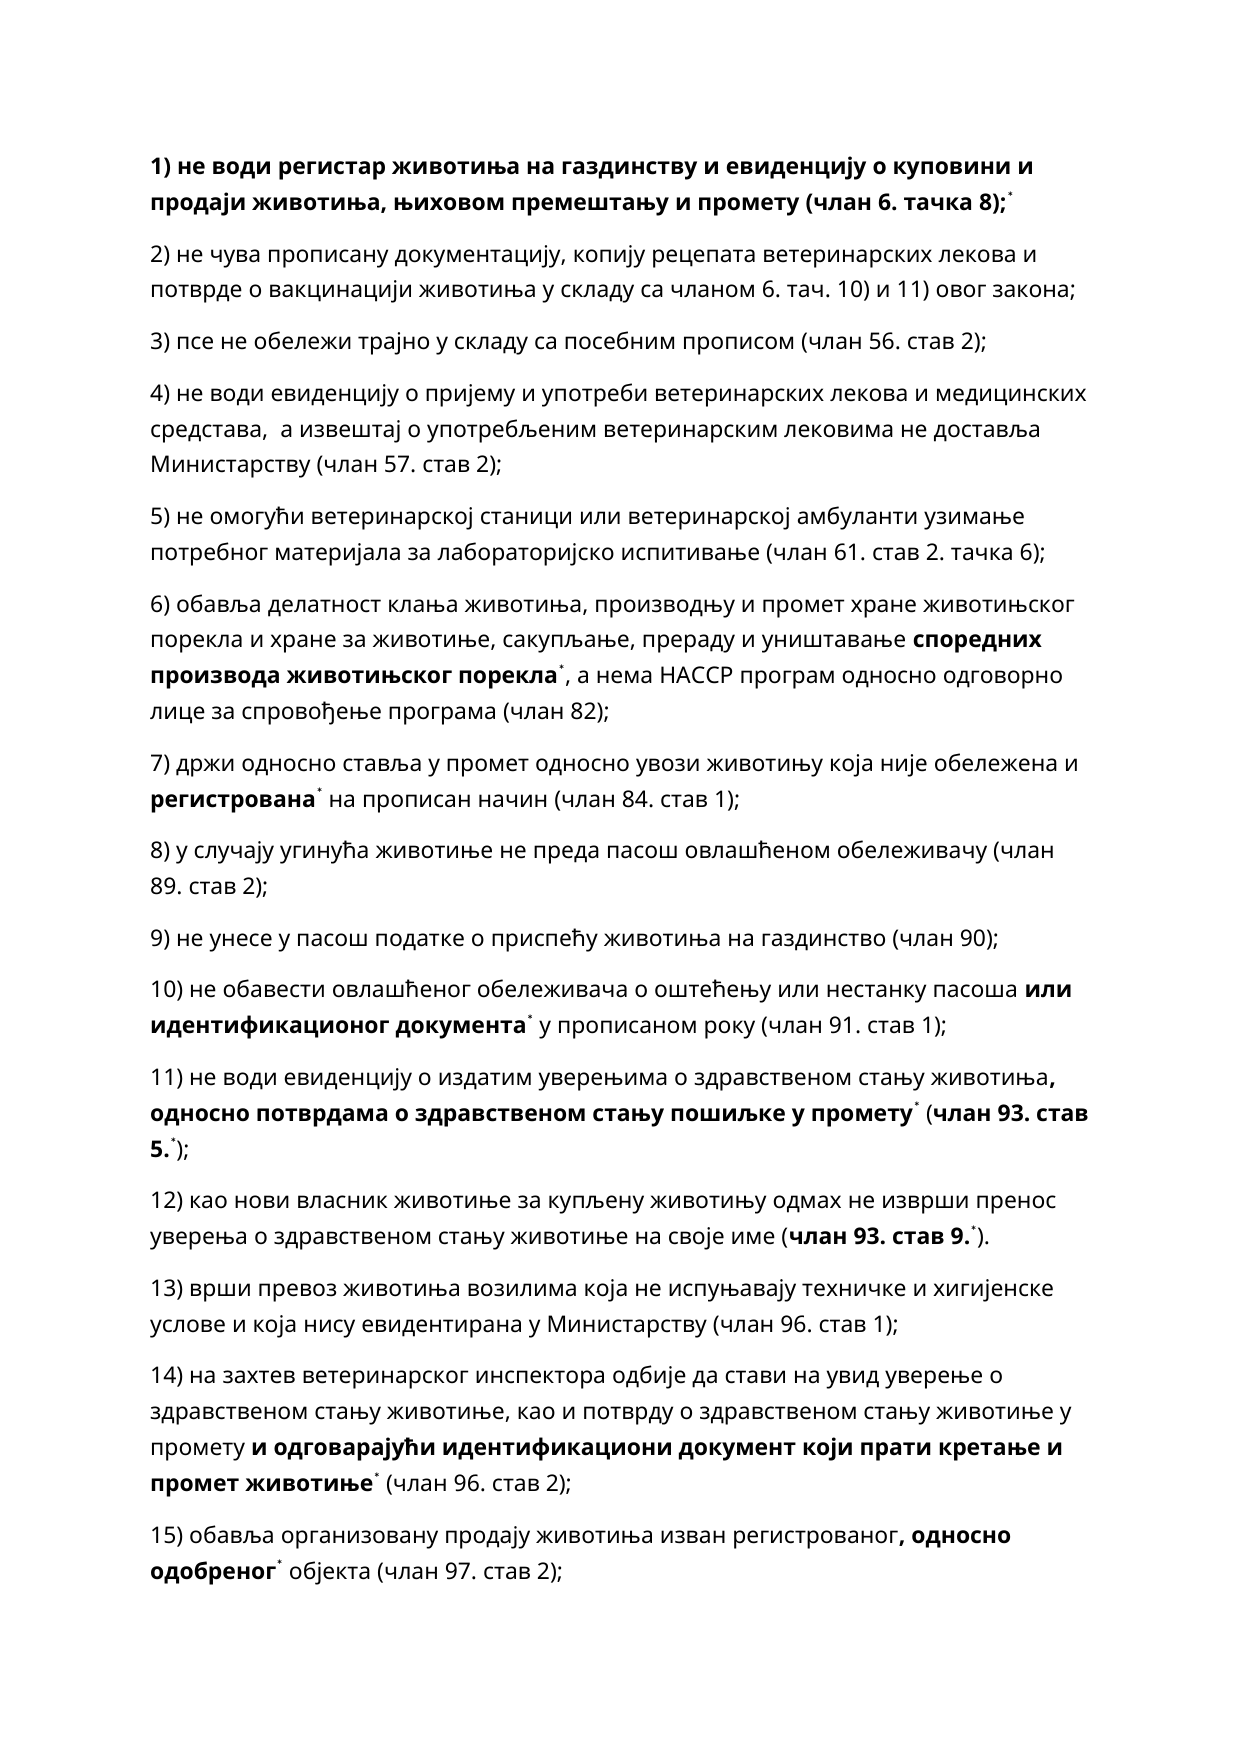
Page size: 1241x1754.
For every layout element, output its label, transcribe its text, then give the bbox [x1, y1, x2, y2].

text 13) врши превоз животиња возилима која не испуњавају техничке и хигијенске услове и која нису евидентирана у Министарству (члан 96. став 1); [150, 1272, 1090, 1339]
text 7) држи односно ставља у промет односно увози животињу која није обележена и регистрована* на прописан начин (члан 84. став 1); [150, 747, 1090, 814]
text 12) као нови власник животиње за купљену животињу одмах не изврши пренос уверења о здравственом стању животиње на своје име (члан 93. став 9.*). [150, 1184, 1090, 1252]
text 5) не омогући ветеринарској станици или ветеринарској амбуланти узимање потребног материјала за лабораторијско испитивање (члан 61. став 2. тачка 6); [150, 500, 1090, 567]
text 11) не води евиденцију о издатим уверењима о здравственом стању животиња, односно потврдама о здравственом стању пошиљке у промету* (члан 93. став 5.*); [150, 1061, 1090, 1164]
text 4) не води евиденцију о пријему и употреби ветеринарских лекова и медицинских средстава, а извештај о употребљеним ветеринарским лековима не доставља Министарству (члан 57. став 2); [150, 377, 1090, 480]
text 10) не обавести овлашћеног обележивача о оштећењу или нестанку пасоша или идентификационог документа* у прописаном року (члан 91. став 1); [150, 973, 1090, 1041]
text 15) обавља организовану продају животиња изван регистрованог, односно одобреног* објекта (члан 97. став 2); [150, 1519, 1090, 1586]
text 8) у случају угинућа животиње не преда пасош овлашћеном обележивачу (члан 89. став 2); [150, 834, 1090, 902]
text 2) не чува прописану документацију, копију рецепата ветеринарских лекова и потврде о вакцинацији животиња у складу са чланом 6. тач. 10) и 11) овог закона; [150, 237, 1090, 305]
text 3) псе не обележи трајно у складу са посебним прописом (члан 56. став 2); [150, 325, 1090, 356]
text 14) на захтев ветеринарског инспектора одбије да стави на увид уверење о здравственом стању животиње, као и потврду о здравственом стању животиње у промету и одговарајући идентификациони документ који прати кретање и промет животиње* (члан 96. став 2); [150, 1359, 1090, 1498]
text 1) не води регистар животиња на газдинству и евиденцију о куповини и продаји животиња, њиховом премештању и промету (члан 6. тачка 8);* [150, 150, 1090, 217]
text 9) не унесе у пасош податке о приспећу животиња на газдинство (члан 90); [150, 922, 1090, 953]
text 6) обавља делатност клања животиња, производњу и промет хране животињског порекла и хране за животиње, сакупљање, прераду и уништавање споредних производа животињског порекла*, а нема HACCP програм односно одговорно лице за спровођење програма (члан 82); [150, 587, 1090, 727]
